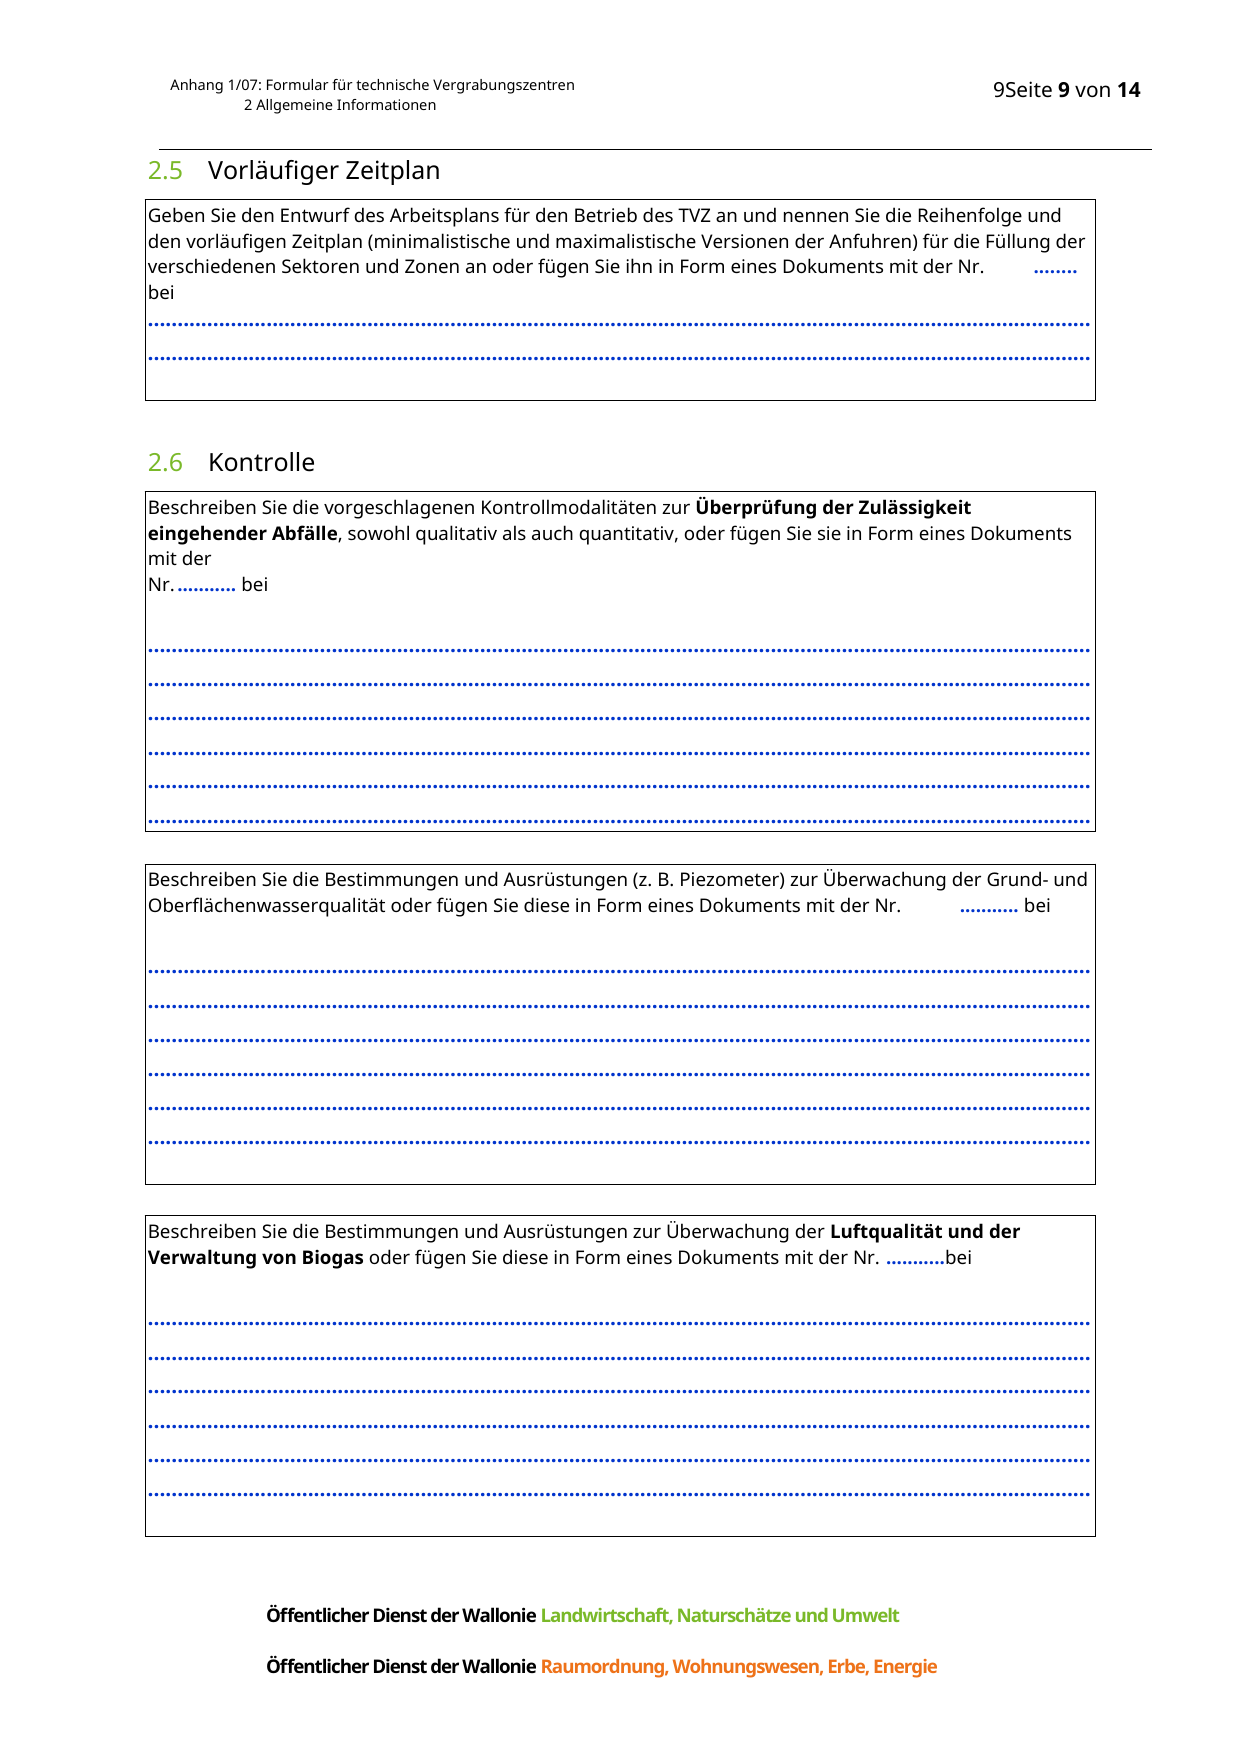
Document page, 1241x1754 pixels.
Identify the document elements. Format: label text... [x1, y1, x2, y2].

subtitle Vorläufiger Zeitplan [148, 153, 1093, 187]
text Beschreiben Sie die vorgeschlagenen Kontrollmodalitäten zur Überprüfung der Zulässigkeit eingehender Abfälle, sowohl qualitativ als auch quantitativ, oder fügen Sie sie in Form eines Dokuments mit der [146, 492, 1095, 571]
text bei [148, 279, 1093, 304]
subtitle Kontrolle [148, 444, 1093, 479]
text Beschreiben Sie die Bestimmungen und Ausrüstungen (z. B. Piezometer) zur Überwachung der Grund- und Oberflächenwasserqualität oder fügen Sie diese in Form eines Dokuments mit der Nr. bei [146, 865, 1095, 918]
text Beschreiben Sie die Bestimmungen und Ausrüstungen zur Überwachung der Luftqualität und der Verwaltung von Biogas oder fügen Sie diese in Form eines Dokuments mit der Nr. bei [146, 1216, 1095, 1269]
text Nr. bei [148, 571, 1093, 596]
text Geben Sie den Entwurf des Arbeitsplans für den Betrieb des TVZ an und nennen Sie die Reihenfolge und den vorläufigen Zeitplan (minimalistische und maximalistische Versionen der Anfuhren) für die Füllung der verschiedenen Sektoren und Zonen an oder fügen Sie ihn in Form eines Dokuments mit der Nr. [146, 200, 1095, 279]
